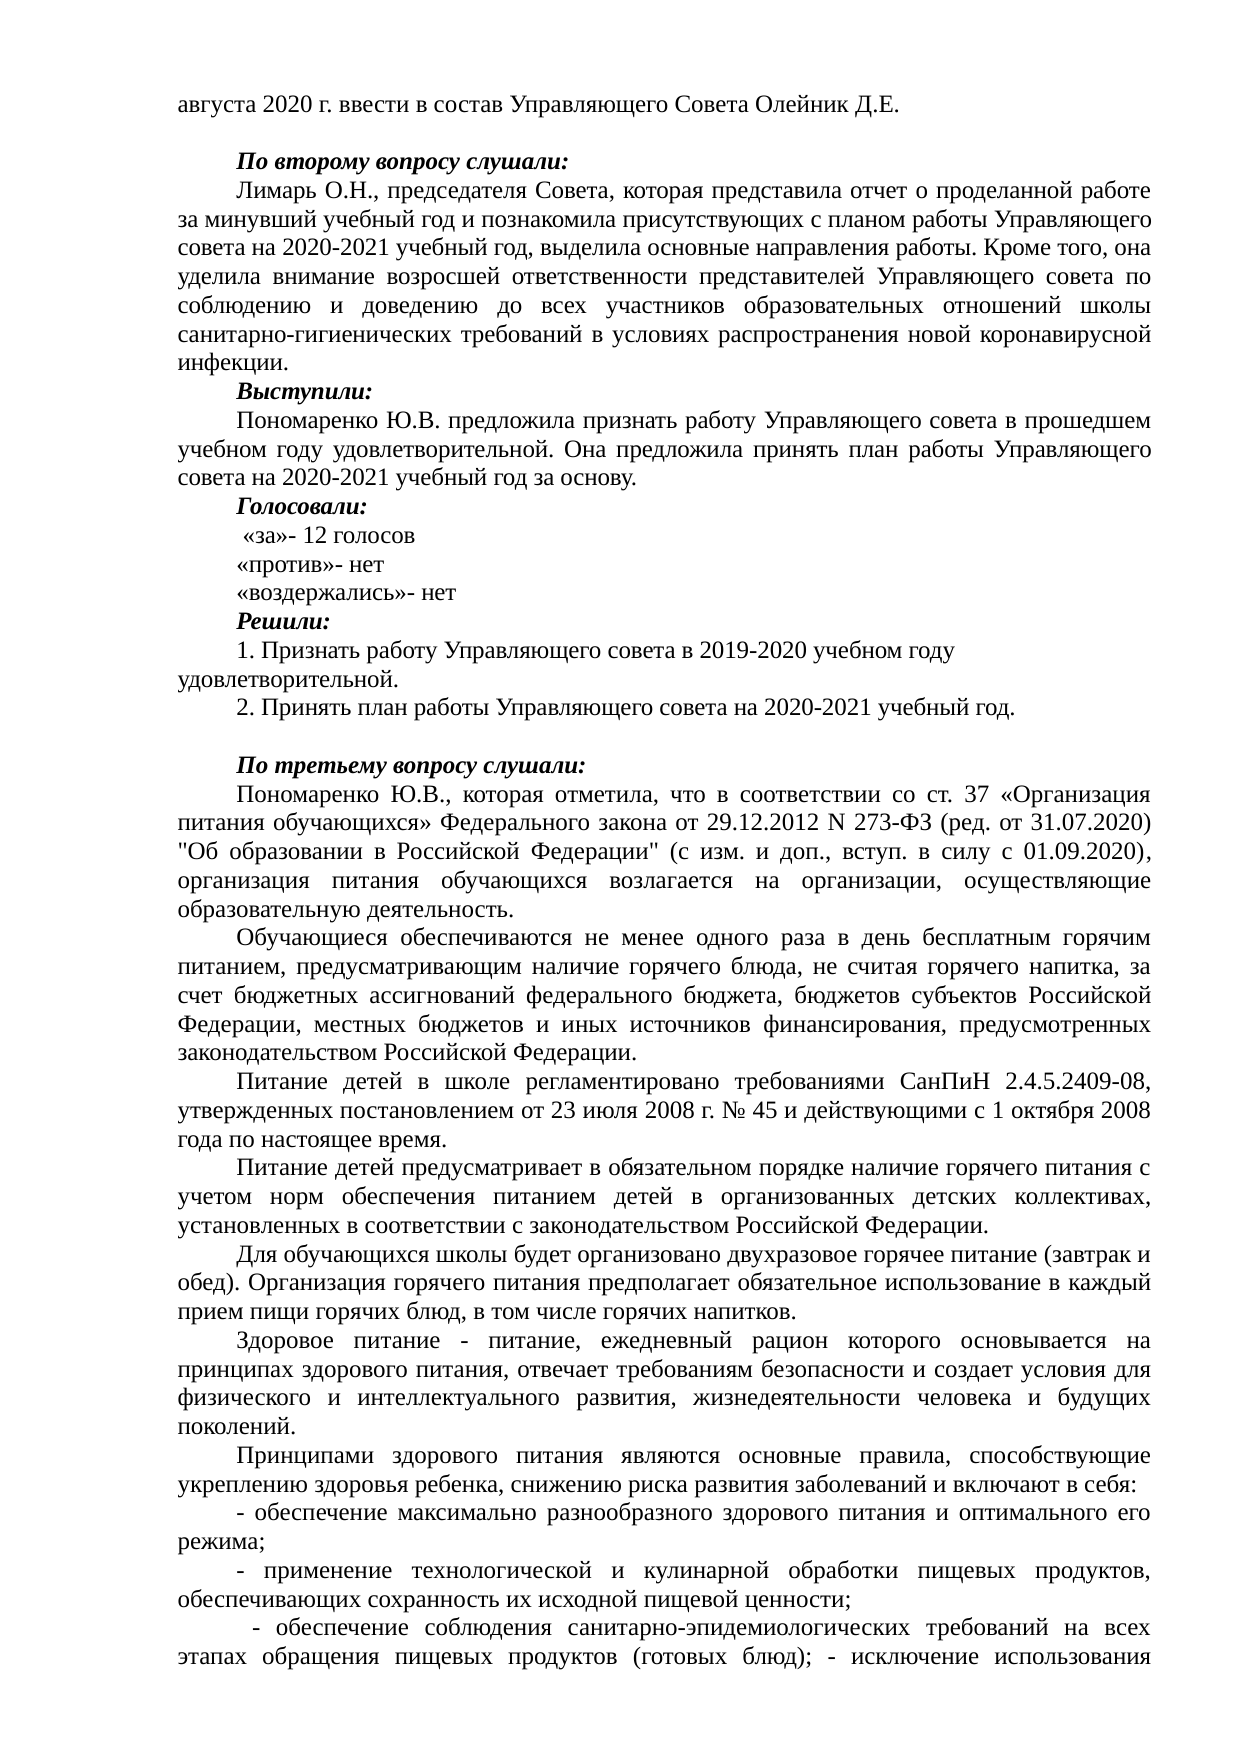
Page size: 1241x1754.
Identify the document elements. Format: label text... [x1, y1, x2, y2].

text Пономаренко Ю.В. предложила признать работу Управляющего совета в прошедшем учебном году удовлетворительной. Она предложила принять план работы Управляющего совета на 2020-2021 учебный год за основу. [177, 405, 1152, 491]
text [177, 1612, 1152, 1670]
text 2. Принять план работы Управляющего совета на 2020-2021 учебный год. [177, 692, 1152, 721]
text Решили: [177, 606, 1152, 635]
text Здоровое питание - питание, ежедневный рацион которого основывается на принципах здорового питания, отвечает требованиям безопасности и создает условия для физического и интеллектуального развития, жизнедеятельности человека и будущих поколений. [177, 1325, 1152, 1440]
text Лимарь О.Н., председателя Совета, которая представила отчет о проделанной работе за минувший учебный год и познакомила присутствующих с планом работы Управляющего совета на 2020-2021 учебный год, выделила основные направления работы. Кроме того, она уделила внимание возросшей ответственности представителей Управляющего совета по соблюдению и доведению до всех участников образовательных отношений школы санитарно-гигиенических требований в условиях распространения новой коронавирусной инфекции. [177, 175, 1152, 376]
text Выступили: [177, 376, 1152, 405]
text Принципами здорового питания являются основные правила, способствующие укреплению здоровья ребенка, снижению риска развития заболеваний и включают в себя: [177, 1440, 1152, 1497]
text По третьему вопросу слушали: [177, 750, 1152, 779]
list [177, 89, 1152, 117]
text Питание детей предусматривает в обязательном порядке наличие горячего питания с учетом норм обеспечения питанием детей в организованных детских коллективах, установленных в соответствии с законодательством Российской Федерации. [177, 1152, 1152, 1239]
text Обучающиеся обеспечиваются не менее одного раза в день бесплатным горячим питанием, предусматривающим наличие горячего блюда, не считая горячего напитка, за счет бюджетных ассигнований федерального бюджета, бюджетов субъектов Российской Федерации, местных бюджетов и иных источников финансирования, предусмотренных законодательством Российской Федерации. [177, 922, 1152, 1066]
text «за»- 12 голосов [177, 520, 1152, 549]
text «воздержались»- нет [177, 577, 1152, 606]
text «против»- нет [177, 549, 1152, 577]
text Питание детей в школе регламентировано требованиями СанПиН 2.4.5.2409-08, утвержденных постановлением от 23 июля 2008 г. № 45 и действующими с 1 октября 2008 года по настоящее время. [177, 1066, 1152, 1152]
text - применение технологической и кулинарной обработки пищевых продуктов, обеспечивающих сохранность их исходной пищевой ценности; [177, 1555, 1152, 1612]
text Голосовали: [177, 491, 1152, 520]
text - обеспечение максимально разнообразного здорового питания и оптимального его режима; [177, 1497, 1152, 1555]
text Пономаренко Ю.В., которая отметила, что в соответствии со ст. 37 «Организация питания обучающихся» Федерального закона от 29.12.2012 N 273-ФЗ (ред. от 31.07.2020) "Об образовании в Российской Федерации" (с изм. и доп., вступ. в силу с 01.09.2020), организация питания обучающихся возлагается на организации, осуществляющие образовательную деятельность. [177, 779, 1152, 922]
text 1. Признать работу Управляющего совета в 2019-2020 учебном году удовлетворительной. [177, 635, 1152, 692]
text По второму вопросу слушали: [177, 146, 1152, 175]
text Для обучающихся школы будет организовано двухразовое горячее питание (завтрак и обед). Организация горячего питания предполагает обязательное использование в каждый прием пищи горячих блюд, в том числе горячих напитков. [177, 1239, 1152, 1325]
